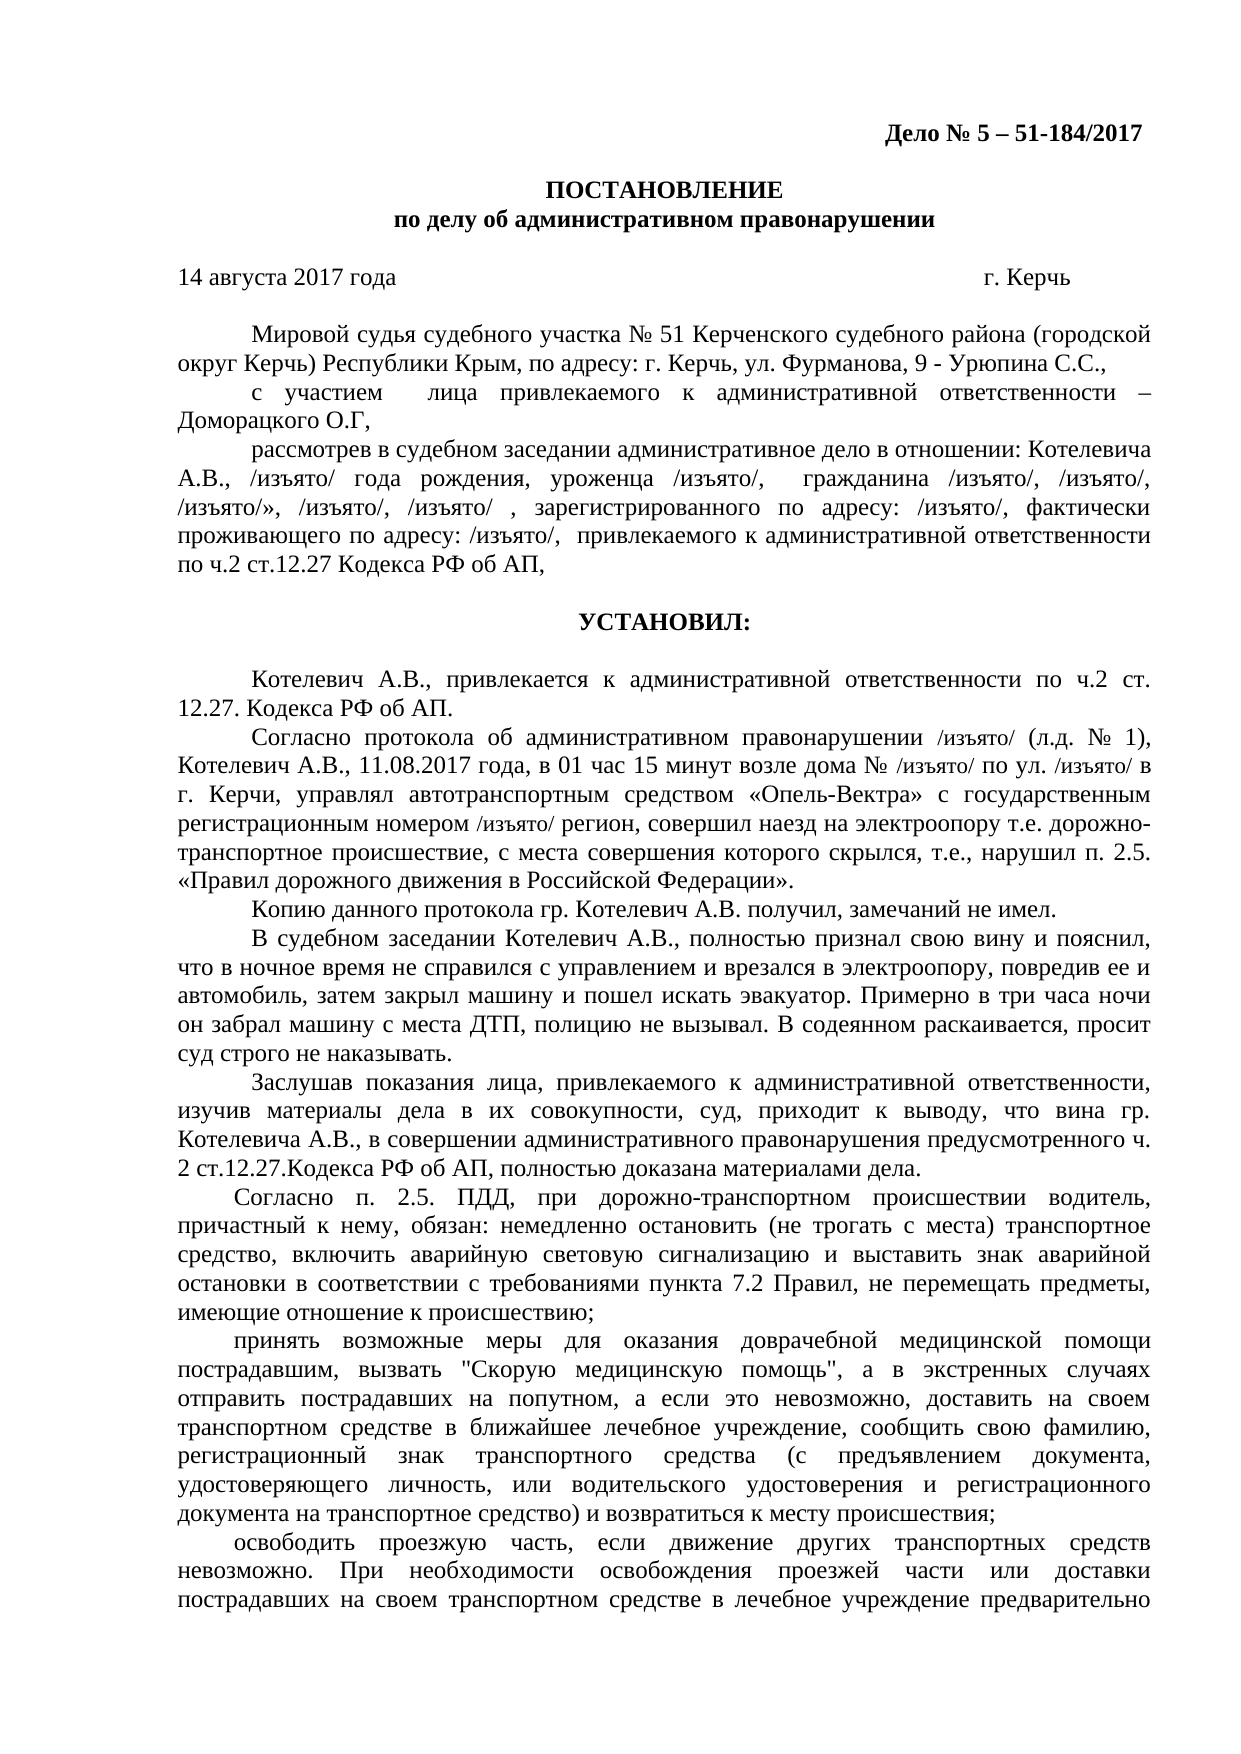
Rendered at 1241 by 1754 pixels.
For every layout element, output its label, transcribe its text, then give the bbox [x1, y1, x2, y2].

title ПОСТАНОВЛЕНИЕ [177, 176, 1152, 204]
text с участием лица привлекаемого к административной ответственности – Доморацкого О.Г, [177, 377, 1152, 434]
text Заслушав показания лица, привлекаемого к административной ответственности, изучив материалы дела в их совокупности, суд, приходит к выводу, что вина гр. Котелевича А.В., в совершении административного правонарушения предусмотренного ч. 2 ст.12.27.Кодекса РФ об АП, полностью доказана материалами дела. [177, 1067, 1152, 1182]
text принять возможные меры для оказания доврачебной медицинской помощи пострадавшим, вызвать "Скорую медицинскую помощь", а в экстренных случаях отправить пострадавших на попутном, а если это невозможно, доставить на своем транспортном средстве в ближайшее лечебное учреждение, сообщить свою фамилию, регистрационный знак транспортного средства (с предъявлением документа, удостоверяющего личность, или водительского удостоверения и регистрационного документа на транспортное средство) и возвратиться к месту происшествия; [177, 1326, 1152, 1527]
text УСТАНОВИЛ: [177, 607, 1152, 636]
text Котелевич А.В., привлекается к административной ответственности по ч.2 ст. 12.27. Кодекса РФ об АП. [177, 664, 1152, 722]
text рассмотрев в судебном заседании административное дело в отношении: Котелевича А.В., /изъято/ года рождения, уроженца /изъято/, гражданина /изъято/, /изъято/, /изъято/», /изъято/, /изъято/ , зарегистрированного по адресу: /изъято/, фактически проживающего по адресу: /изъято/, привлекаемого к административной ответственности по ч.2 ст.12.27 Кодекса РФ об АП, [177, 434, 1152, 578]
title по делу об административном правонарушении [177, 204, 1152, 233]
text В судебном заседании Котелевич А.В., полностью признал свою вину и пояснил, что в ночное время не справился с управлением и врезался в электроопору, повредив ее и автомобиль, затем закрыл машину и пошел искать эвакуатор. Примерно в три часа ночи он забрал машину с места ДТП, полицию не вызывал. В содеянном раскаивается, просит суд строго не наказывать. [177, 923, 1152, 1067]
text Копию данного протокола гр. Котелевич А.В. получил, замечаний не имел. [177, 894, 1152, 923]
text Мировой судья судебного участка № 51 Керченского судебного района (городской округ Керчь) Республики Крым, по адресу: г. Керчь, ул. Фурманова, 9 - Урюпина С.С., [177, 319, 1152, 377]
text Согласно п. 2.5. ПДД, при дорожно-транспортном происшествии водитель, причастный к нему, обязан: немедленно остановить (не трогать с места) транспортное средство, включить аварийную световую сигнализацию и выставить знак аварийной остановки в соответствии с требованиями пункта 7.2 Правил, не перемещать предметы, имеющие отношение к происшествию; [177, 1182, 1152, 1326]
text 14 августа 2017 года г. Керчь [177, 262, 1152, 291]
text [177, 1527, 1152, 1613]
title Дело № 5 – 51-184/2017 [841, 118, 1152, 147]
text Согласно протокола об административном правонарушении /изъято/ (л.д. № 1), Котелевич А.В., 11.08.2017 года, в 01 час 15 минут возле дома № /изъято/ по ул. /изъято/ в г. Керчи, управлял автотранспортным средством «Опель-Вектра» с государственным регистрационным номером /изъято/ регион, совершил наезд на электроопору т.е. дорожно-транспортное происшествие, с места совершения которого скрылся, т.е., нарушил п. 2.5. «Правил дорожного движения в Российской Федерации». [177, 722, 1152, 894]
